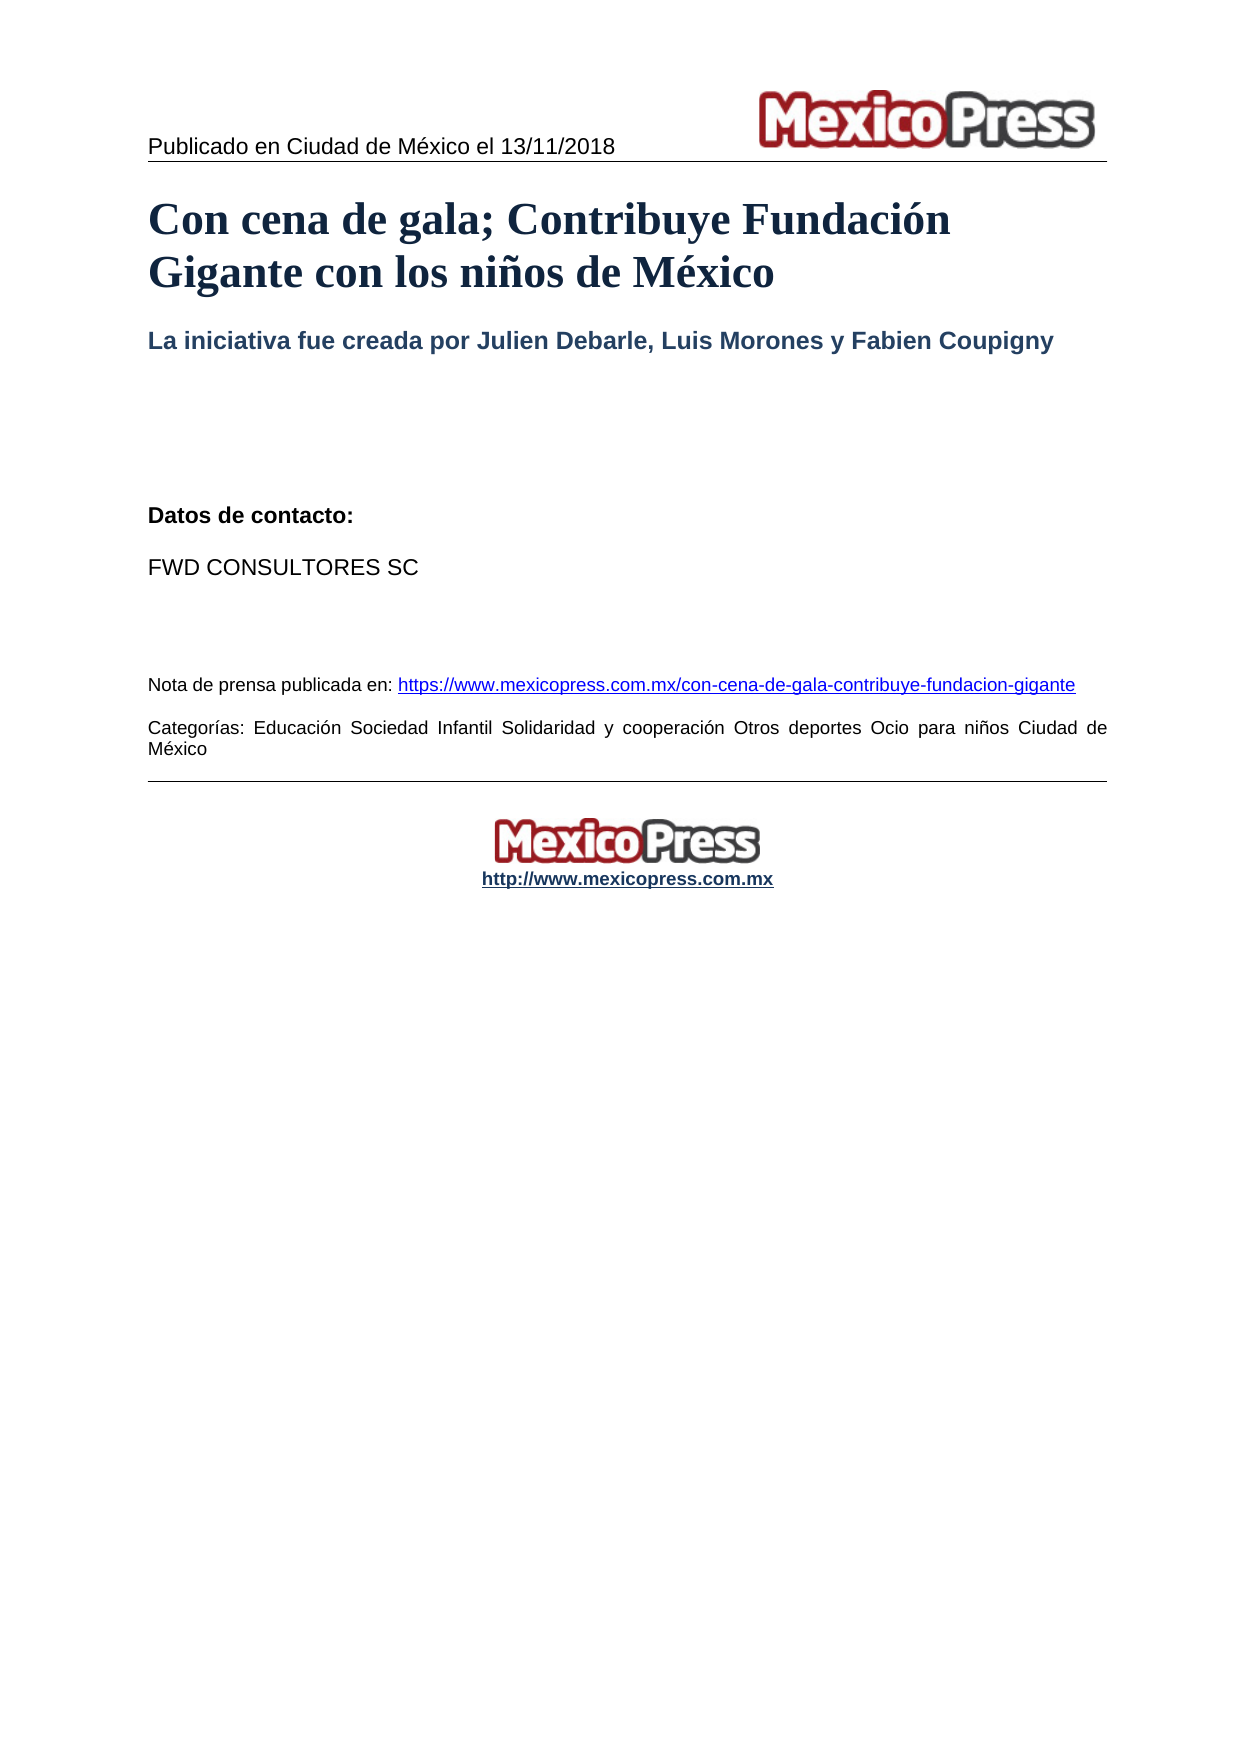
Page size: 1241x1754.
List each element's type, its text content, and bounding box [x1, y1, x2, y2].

text http://www.mexicopress.com.mx [148, 868, 1107, 889]
text FWD CONSULTORES SC [148, 553, 1063, 580]
picture [494, 818, 760, 864]
text Categorías: Educación Sociedad Infantil Solidaridad y cooperación Otros deportes Ocio para niños Ciudad de México [148, 717, 1107, 760]
subtitle Con cena de gala; Contribuye Fundación Gigante con los niños de México [148, 192, 1107, 297]
subtitle La iniciativa fue creada por Julien Debarle, Luis Morones y Fabien Coupigny [148, 326, 1107, 355]
text Datos de contacto: [148, 502, 1107, 529]
picture [759, 90, 1096, 133]
text Nota de prensa publicada en: https://www.mexicopress.com.mx/con-cena-de-gala-contribuye-fundacion-gigante [148, 674, 1107, 696]
text Publicado en Ciudad de México el 13/11/2018 [148, 133, 1107, 161]
